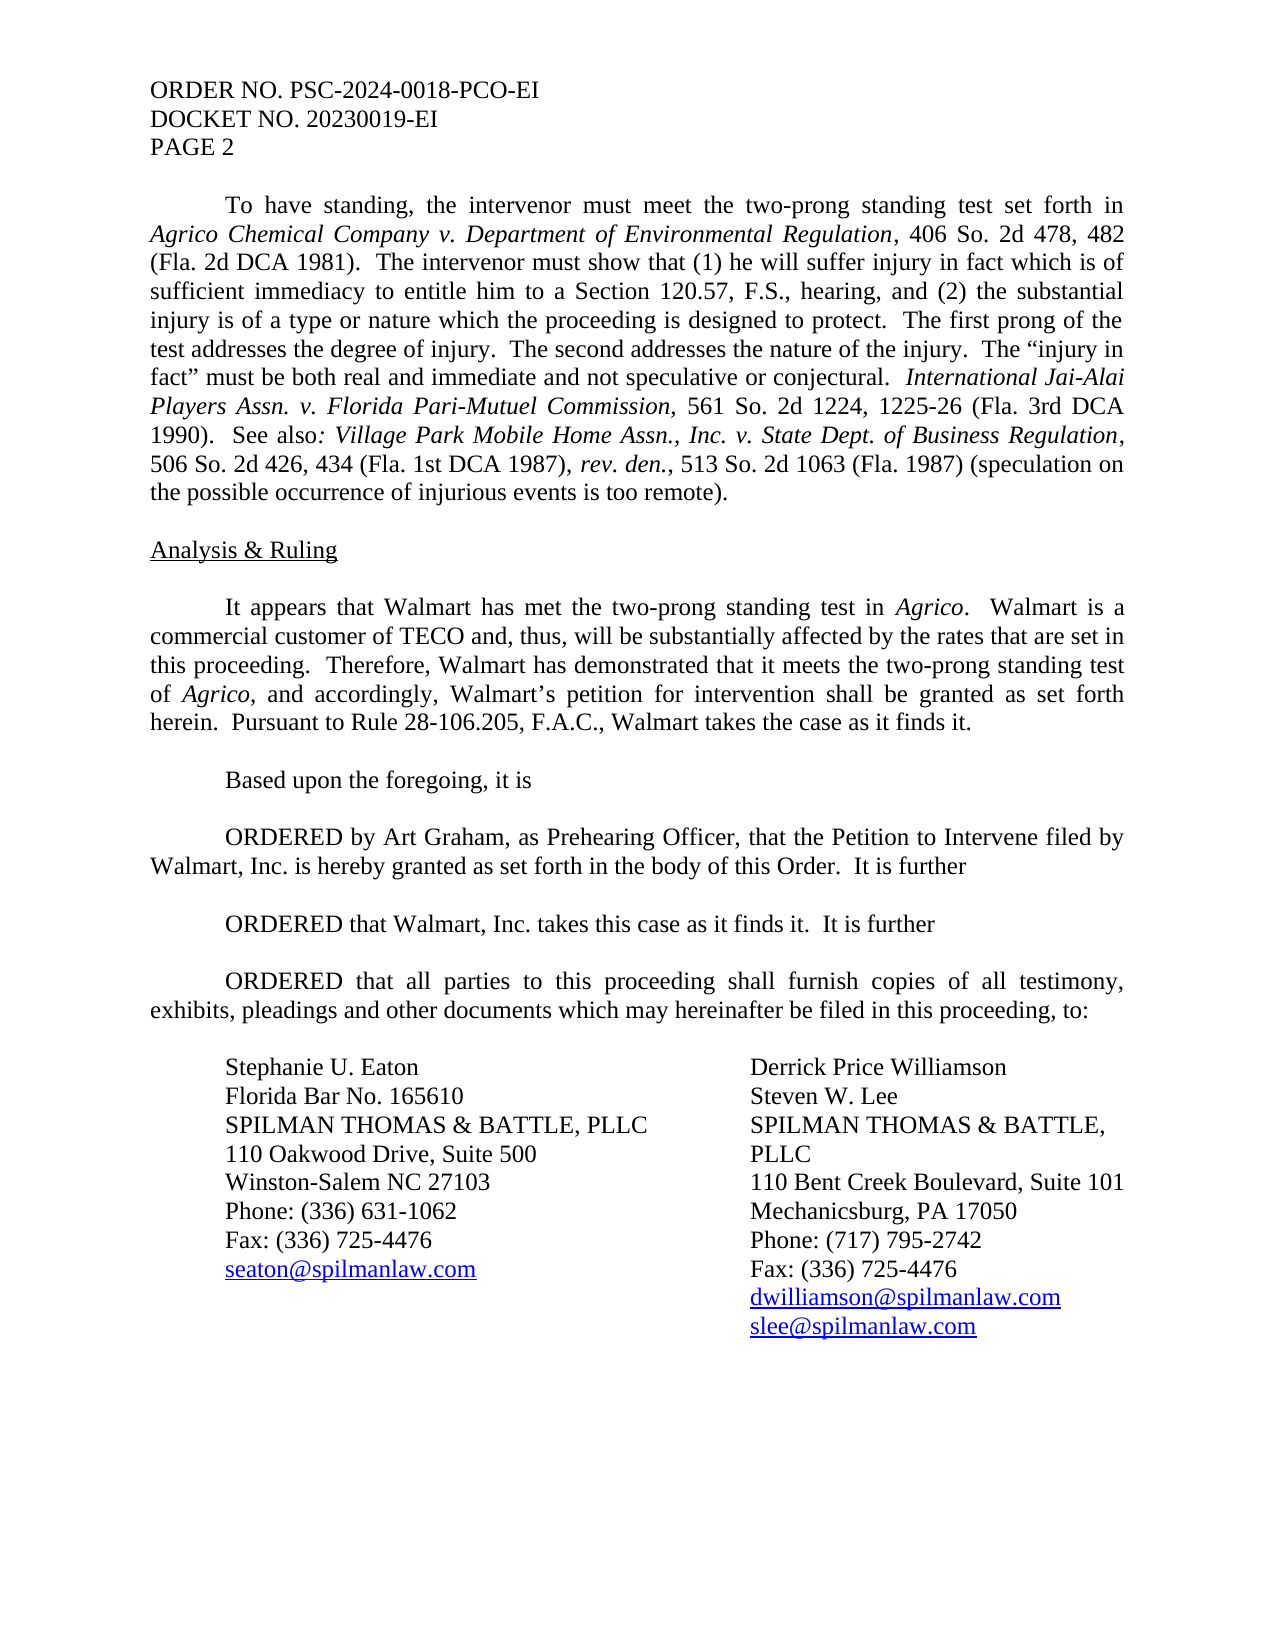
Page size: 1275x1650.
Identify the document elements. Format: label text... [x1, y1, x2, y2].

text To have standing, the intervenor must meet the two-prong standing test set forth in Agrico Chemical Company v. Department of Environmental Regulation, 406 So. 2d 478, 482 (Fla. 2d DCA 1981). The intervenor must show that (1) he will suffer injury in fact which is of sufficient immediacy to entitle him to a Section 120.57, F.S., hearing, and (2) the substantial injury is of a type or nature which the proceeding is designed to protect. The first prong of the test addresses the degree of injury. The second addresses the nature of the injury. The “injury in fact” must be both real and immediate and not speculative or conjectural. International Jai-Alai Players Assn. v. Florida Pari-Mutuel Commission, 561 So. 2d 1224, 1225-26 (Fla. 3rd DCA 1990). See also: Village Park Mobile Home Assn., Inc. v. State Dept. of Business Regulation, 506 So. 2d 426, 434 (Fla. 1st DCA 1987), rev. den., 513 So. 2d 1063 ( 1987) (speculation on the possible occurrence of injurious events is too remote). [150, 190, 1125, 506]
text ORDERED that all parties to this proceeding shall furnish copies of all testimony, exhibits, pleadings and other documents which may hereinafter be filed in this proceeding, to: [150, 966, 1125, 1024]
text dwilliamson@spilmanlaw.com [150, 1282, 1125, 1311]
text It appears that Walmart has met the two-prong standing test in Agrico. Walmart is a commercial customer of TECO and, thus, will be substantially affected by the rates that are set in this proceeding. Therefore, Walmart has demonstrated that it meets the two-prong standing test of Agrico, and accordingly, Walmart’s petition for intervention shall be granted as set forth herein. Pursuant to Rule 28-106.205, F.A.C., Walmart takes the case as it finds it. [150, 592, 1125, 736]
text ORDERED by Art Graham, as Prehearing Officer, that the Petition to Intervene filed by Walmart, Inc. is hereby granted as set forth in the body of this Order. It is further [150, 822, 1125, 880]
text Phone: (336) 631-1062 Mechanicsburg, PA 17050 [150, 1196, 1125, 1225]
text Winston-Salem NC 27103 110 Bent Creek Boulevard, Suite 101 [150, 1167, 1125, 1196]
text slee@spilmanlaw.com [150, 1311, 1125, 1340]
text Stephanie U. Eaton Derrick Price Williamson [150, 1052, 1125, 1081]
list Based upon the foregoing, it is [150, 765, 1125, 794]
text Analysis & Ruling [150, 535, 1125, 564]
text seaton@spilmanlaw.com Fax: (336) 725-4476 [150, 1254, 1125, 1282]
text SPILMAN THOMAS & BATTLE, PLLC SPILMAN THOMAS & BATTLE, [150, 1110, 1125, 1139]
text Florida Bar No. 165610 Steven W. Lee [150, 1081, 1125, 1110]
text Fax: (336) 725-4476 Phone: (717) 795-2742 [150, 1225, 1125, 1254]
text 110 Oakwood Drive, Suite 500 PLLC [150, 1139, 1125, 1167]
text ORDERED that Walmart, Inc. takes this case as it finds it. It is further [150, 909, 1125, 937]
